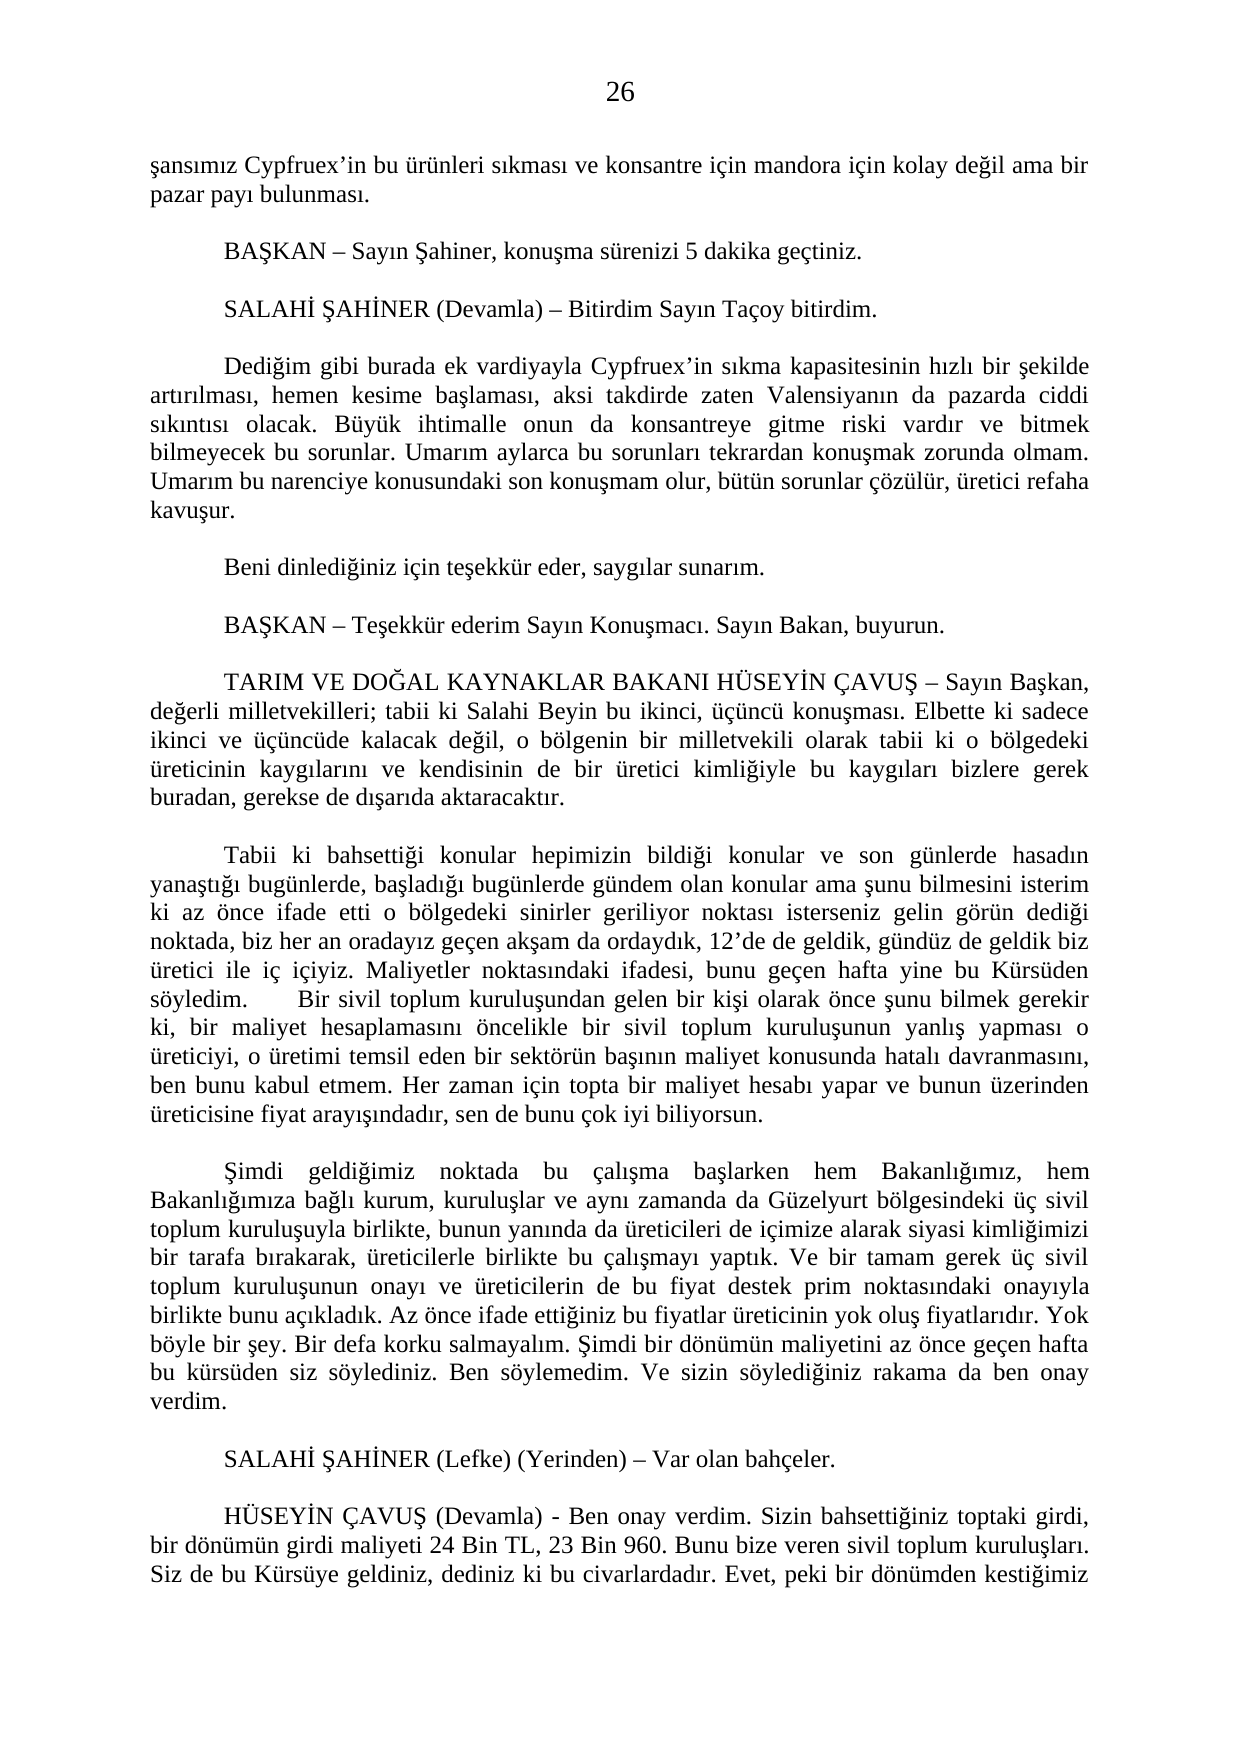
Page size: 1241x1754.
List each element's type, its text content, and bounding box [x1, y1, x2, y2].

text Tabii ki bahsettiği konular hepimizin bildiği konular ve son günlerde hasadın yanaştığı bugünlerde, başladığı bugünlerde gündem olan konular ama şunu bilmesini isterim ki az önce ifade etti o bölgedeki sinirler geriliyor noktası isterseniz gelin görün dediği noktada, biz her an oradayız geçen akşam da ordaydık, 12’de de geldik, gündüz de geldik biz üretici ile iç içiyiz. Maliyetler noktasındaki ifadesi, bunu geçen hafta yine bu Kürsüden söyledim. Bir sivil toplum kuruluşundan gelen bir kişi olarak önce şunu bilmek gerekir ki, bir maliyet hesaplamasını öncelikle bir sivil toplum kuruluşunun yanlış yapması o üreticiyi, o üretimi temsil eden bir sektörün başının maliyet konusunda hatalı davranmasını, ben bunu kabul etmem. Her zaman için topta bir maliyet hesabı yapar ve bunun üzerinden üreticisine fiyat arayışındadır, sen de bunu çok iyi biliyorsun. [150, 840, 1090, 1127]
text Şimdi geldiğimiz noktada bu çalışma başlarken hem Bakanlığımız, hem Bakanlığımıza bağlı kurum, kuruluşlar ve aynı zamanda da Güzelyurt bölgesindeki üç sivil toplum kuruluşuyla birlikte, bunun yanında da üreticileri de içimize alarak siyasi kimliğimizi bir tarafa bırakarak, üreticilerle birlikte bu çalışmayı yaptık. Ve bir tamam gerek üç sivil toplum kuruluşunun onayı ve üreticilerin de bu fiyat destek prim noktasındaki onayıyla birlikte bunu açıkladık. Az önce ifade ettiğiniz bu fiyatlar üreticinin yok oluş fiyatlarıdır. Yok böyle bir şey. Bir defa korku salmayalım. Şimdi bir dönümün maliyetini az önce geçen hafta bu kürsüden siz söylediniz. Ben söylemedim. Ve sizin söylediğiniz rakama da ben onay verdim. [150, 1156, 1090, 1415]
text Dediğim gibi burada ek vardiyayla Cypfruex’in sıkma kapasitesinin hızlı bir şekilde artırılması, hemen kesime başlaması, aksi takdirde zaten Valensiyanın da pazarda ciddi sıkıntısı olacak. Büyük ihtimalle onun da konsantreye gitme riski vardır ve bitmek bilmeyecek bu sorunlar. Umarım aylarca bu sorunları tekrardan konuşmak zorunda olmam. Umarım bu narenciye konusundaki son konuşmam olur, bütün sorunlar çözülür, üretici refaha kavuşur. [150, 351, 1090, 524]
text BAŞKAN – Teşekkür ederim Sayın Konuşmacı. Sayın Bakan, buyurun. [150, 610, 1090, 639]
text TARIM VE DOĞAL KAYNAKLAR BAKANI HÜSEYİN ÇAVUŞ – Sayın Başkan, değerli milletvekilleri; tabii ki Salahi Beyin bu ikinci, üçüncü konuşması. Elbette ki sadece ikinci ve üçüncüde kalacak değil, o bölgenin bir milletvekili olarak tabii ki o bölgedeki üreticinin kaygılarını ve kendisinin de bir üretici kimliğiyle bu kaygıları bizlere gerek buradan, gerekse de dışarıda aktaracaktır. [150, 667, 1090, 811]
text Beni dinlediğiniz için teşekkür eder, saygılar sunarım. [150, 552, 1090, 581]
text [150, 1501, 1090, 1587]
text SALAHİ ŞAHİNER (Devamla) – Bitirdim Sayın Taçoy bitirdim. [150, 294, 1090, 322]
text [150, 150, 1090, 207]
text BAŞKAN – Sayın Şahiner, konuşma sürenizi 5 dakika geçtiniz. [150, 236, 1090, 265]
text SALAHİ ŞAHİNER (Lefke) (Yerinden) – Var olan bahçeler. [150, 1444, 1090, 1472]
